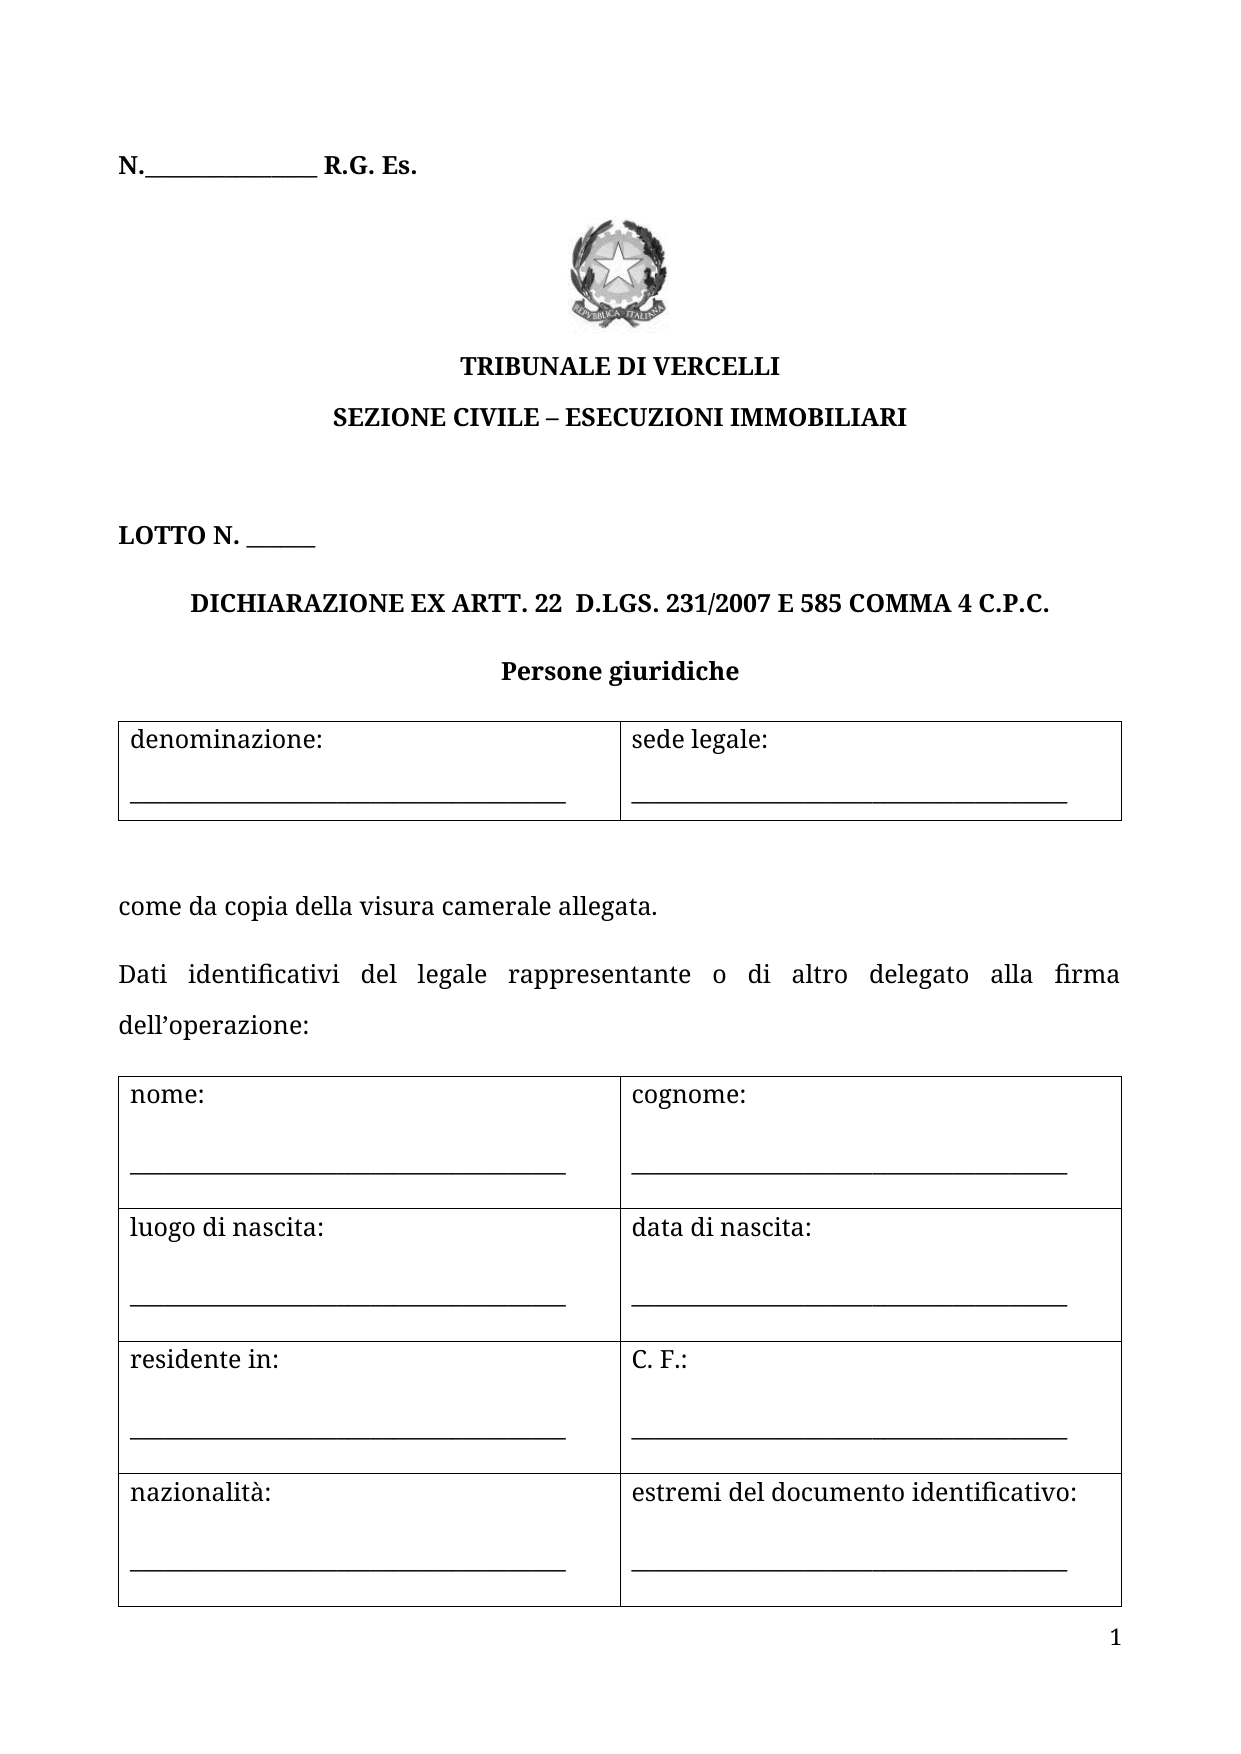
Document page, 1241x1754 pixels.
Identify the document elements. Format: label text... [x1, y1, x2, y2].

table_header cognome: ______________________________________ [621, 1077, 1121, 1208]
text DICHIARAZIONE EX ARTT. 22 D.LGS. 231/2007 E 585 COMMA 4 C.P.C. [118, 586, 1122, 620]
table_cell residente in: ______________________________________ [119, 1342, 620, 1473]
table_header nome: ______________________________________ [119, 1077, 620, 1208]
text LOTTO N. ______ [118, 518, 1122, 552]
table_cell luogo di nascita: ______________________________________ [119, 1209, 620, 1341]
table_cell estremi del documento identificativo: ______________________________________ [621, 1474, 1121, 1606]
table_cell data di nascita: ______________________________________ [621, 1209, 1121, 1341]
text come da copia della visura camerale allegata. [118, 889, 1122, 923]
table_header denominazione: ______________________________________ [119, 722, 620, 820]
table_cell C. F.: ______________________________________ [621, 1342, 1121, 1473]
table_cell nazionalità: ______________________________________ [119, 1474, 620, 1606]
text Persone giuridiche [118, 653, 1122, 687]
text TRIBUNALE DI VERCELLI [118, 348, 1122, 382]
picture [567, 215, 673, 333]
table_header sede legale: ______________________________________ [621, 722, 1121, 820]
text SEZIONE CIVILE – ESECUZIONI IMMOBILIARI [118, 399, 1122, 433]
text N._______________ R.G. Es. [118, 148, 1122, 182]
text Dati identificativi del legale rappresentante o di altro delegato alla firma dell’operazione: [118, 957, 1122, 1042]
